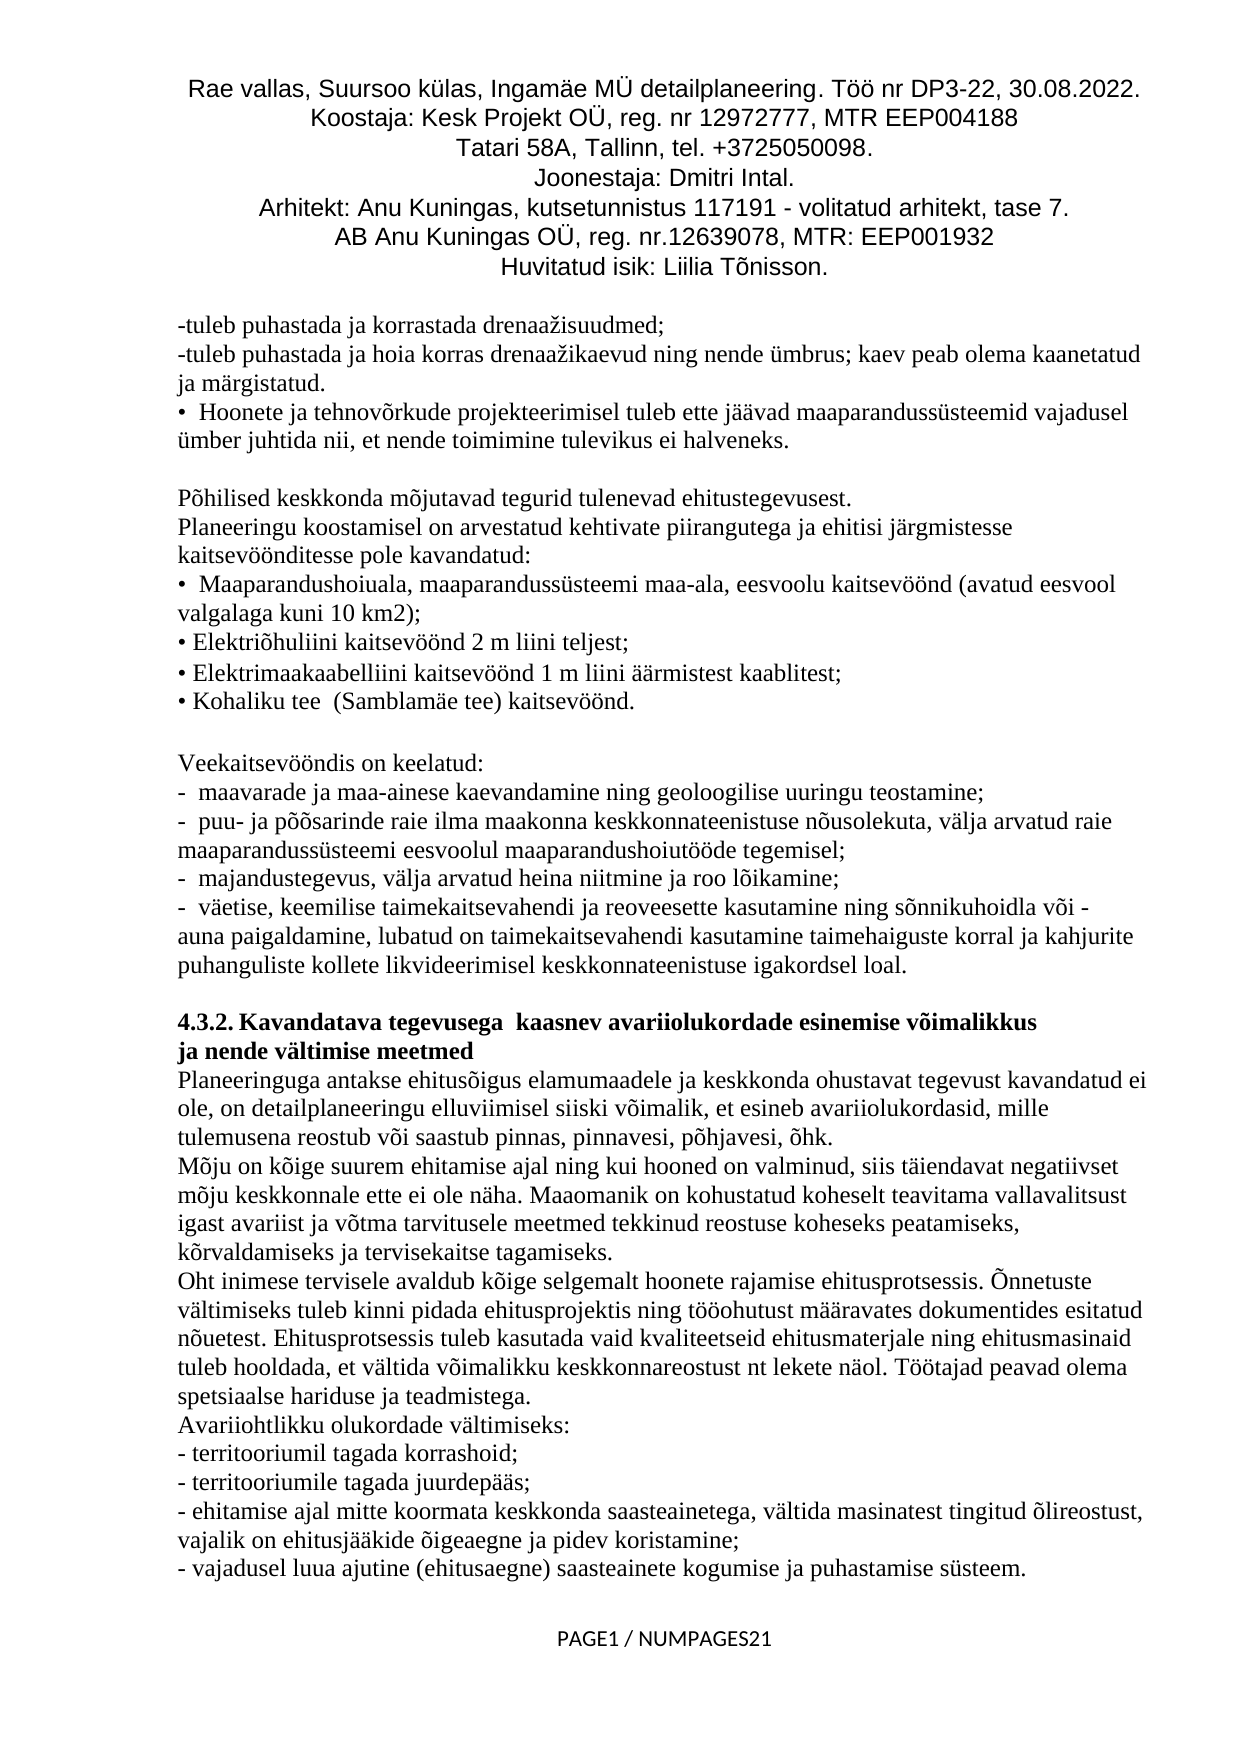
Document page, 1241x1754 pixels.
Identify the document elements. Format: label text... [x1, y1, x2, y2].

text Planeeringu koostamisel on arvestatud kehtivate piirangutega ja ehitisi järgmistesse kaitsevöönditesse pole kavandatud: [177, 512, 1152, 569]
text auna paigaldamine, lubatud on taimekaitsevahendi kasutamine taimehaiguste korral ja kahjurite [177, 921, 1152, 950]
text nõuetest. Ehitusprotsessis tuleb kasutada vaid kvaliteetseid ehitusmaterjale ning ehitusmasinaid tuleb hooldada, et vältida võimalikku keskkonnareostust nt lekete näol. Töötajad peavad olema spetsiaalse hariduse ja teadmistega. [177, 1323, 1152, 1410]
text -tuleb puhastada ja korrastada drenaažisuudmed; [177, 311, 1152, 339]
text - väetise, keemilise taimekaitsevahendi ja reoveesette kasutamine ning sõnnikuhoidla või - [177, 892, 1152, 921]
text • Maaparandushoiuala, maaparandussüsteemi maa-ala, eesvoolu kaitsevöönd (avatud eesvool valgalaga kuni 10 km2); [177, 569, 1152, 627]
text - ehitamise ajal mitte koormata keskkonda saasteainetega, vältida masinatest tingitud õlireostust, vajalik on ehitusjääkide õigeaegne ja pidev koristamine; [177, 1496, 1152, 1553]
text maaparandussüsteemi eesvoolul maaparandushoiutööde tegemisel; [177, 835, 1152, 863]
text - puu- ja põõsarinde raie ilma maakonna keskkonnateenistuse nõusolekuta, välja arvatud raie [177, 806, 1152, 835]
text • Kohaliku tee (Samblamäe tee) kaitsevöönd. [177, 686, 1152, 715]
text - maavarade ja maa-ainese kaevandamine ning geoloogilise uuringu teostamine; [177, 777, 1152, 806]
text Planeeringuga antakse ehitusõigus elamumaadele ja keskkonda ohustavat tegevust kavandatud ei ole, on detailplaneeringu elluviimisel siiski võimalik, et esineb avariiolukordasid, mille tulemusena reostub või saastub pinnas, pinnavesi, põhjavesi, õhk. [177, 1065, 1152, 1151]
text • Elektriõhuliini kaitsevöönd 2 m liini teljest; [177, 627, 1152, 656]
text -tuleb puhastada ja hoia korras drenaažikaevud ning nende ümbrus; kaev peab olema kaanetatud ja märgistatud. [177, 339, 1152, 397]
text vältimiseks tuleb kinni pidada ehitusprojektis ning tööohutust määravates dokumentides esitatud [177, 1295, 1152, 1323]
text Oht inimese tervisele avaldub kõige selgemalt hoonete rajamise ehitusprotsessis. Õnnetuste [177, 1266, 1152, 1295]
text Avariiohtlikku olukordade vältimiseks: [177, 1410, 1152, 1438]
text 4.3.2. Kavandatava tegevusega kaasnev avariiolukordade esinemise võimalikkus [177, 1007, 1152, 1036]
text puhanguliste kollete likvideerimisel keskkonnateenistuse igakordsel loal. [177, 950, 1152, 978]
text Veekaitsevööndis on keelatud: [177, 748, 1152, 777]
text Põhilised keskkonda mõjutavad tegurid tulenevad ehitustegevusest. [177, 483, 1152, 512]
text • Elektrimaakaabelliini kaitsevöönd 1 m liini äärmistest kaablitest; [177, 658, 1152, 686]
text ja nende vältimise meetmed [177, 1036, 1152, 1065]
text - vajadusel luua ajutine (ehitusaegne) saasteainete kogumise ja puhastamise süsteem. [177, 1553, 1152, 1582]
text • Hoonete ja tehnovõrkude projekteerimisel tuleb ette jäävad maaparandussüsteemid vajadusel ümber juhtida nii, et nende toimimine tulevikus ei halveneks. [177, 397, 1152, 454]
text - territooriumile tagada juurdepääs; [177, 1467, 1152, 1496]
text Mõju on kõige suurem ehitamise ajal ning kui hooned on valminud, siis täiendavat negatiivset mõju keskkonnale ette ei ole näha. Maaomanik on kohustatud koheselt teavitama vallavalitsust igast avariist ja võtma tarvitusele meetmed tekkinud reostuse koheseks peatamiseks, kõrvaldamiseks ja tervisekaitse tagamiseks. [177, 1151, 1152, 1266]
text - majandustegevus, välja arvatud heina niitmine ja roo lõikamine; [177, 863, 1152, 892]
text - territooriumil tagada korrashoid; [177, 1438, 1152, 1467]
